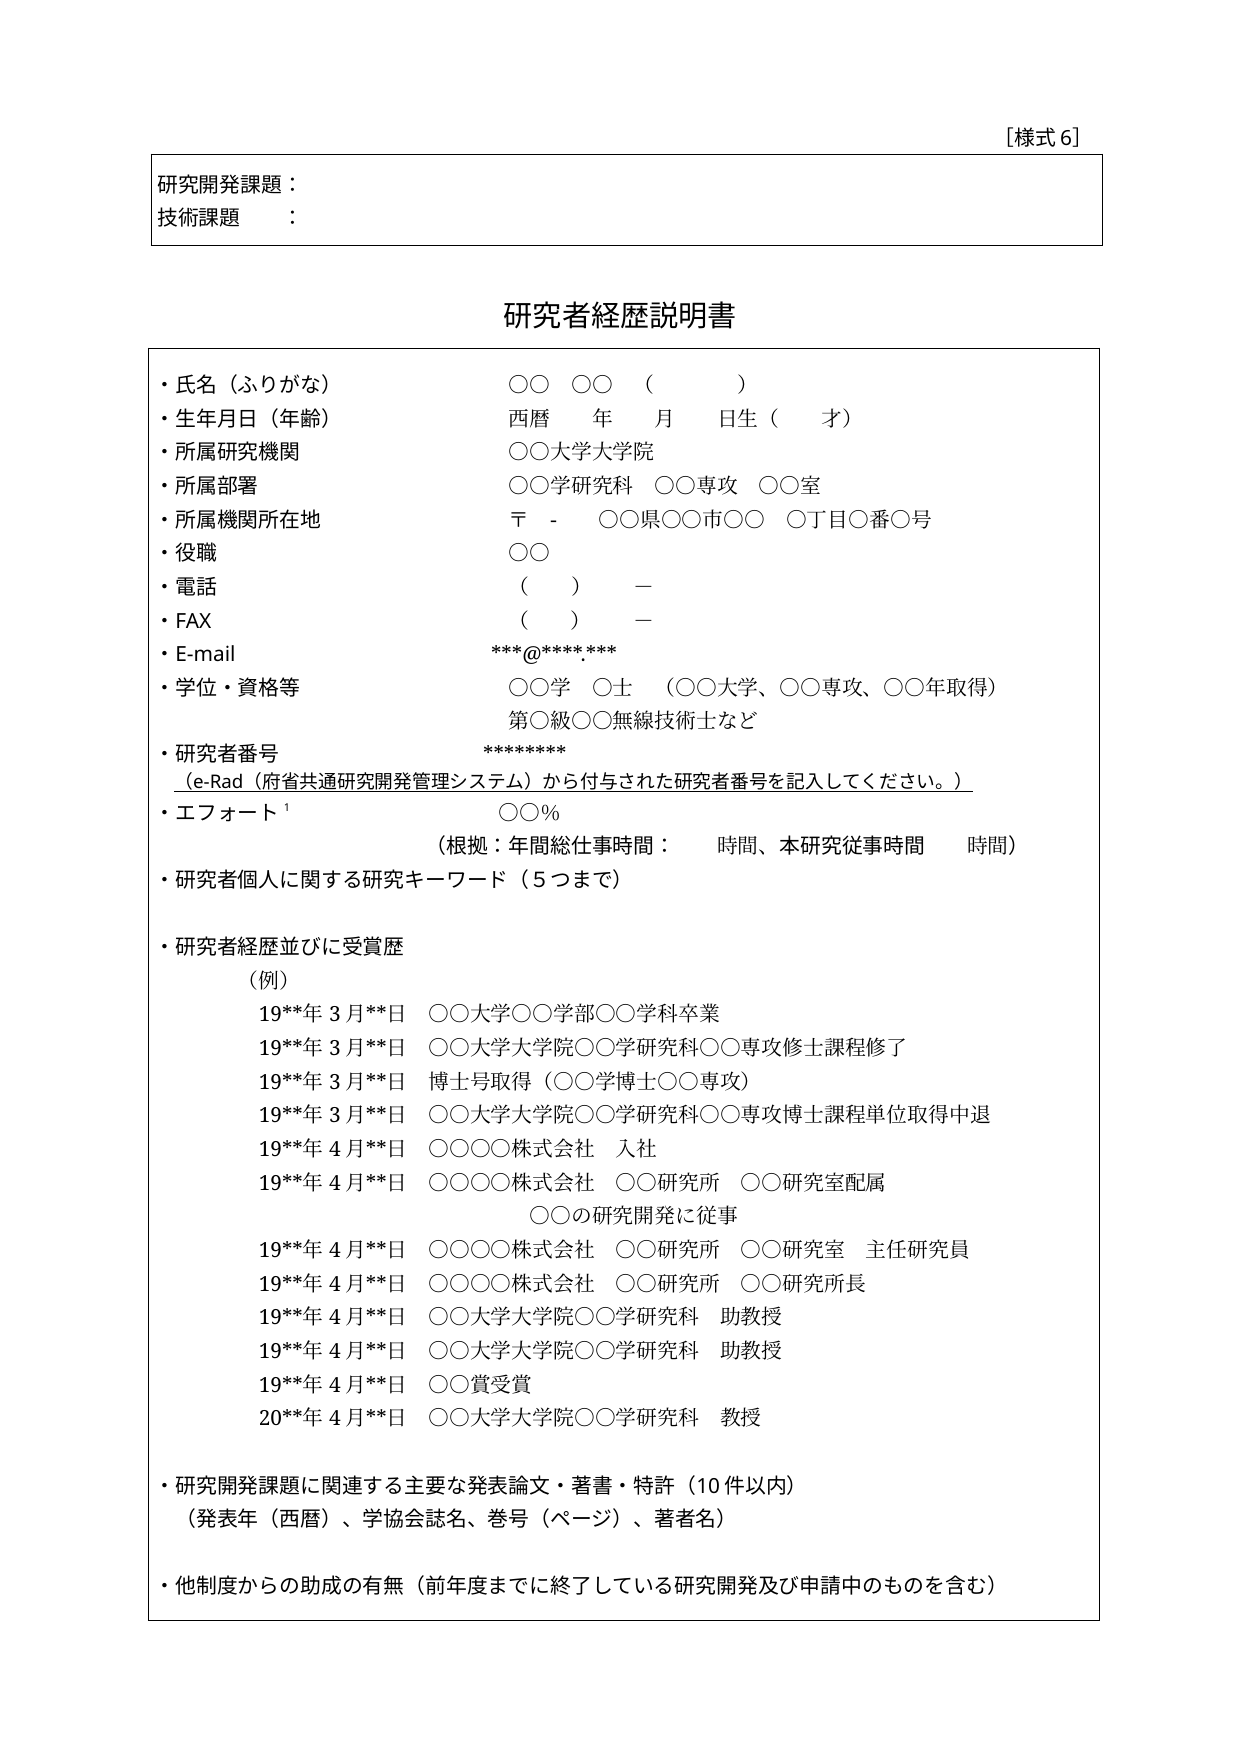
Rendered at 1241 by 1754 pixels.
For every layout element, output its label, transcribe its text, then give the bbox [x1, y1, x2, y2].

subtitle 研究者経歴説明書 [148, 280, 1092, 347]
table_header 研究開発課題： 技術課題 ： [152, 155, 1102, 245]
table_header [149, 349, 1099, 1619]
text ［様式6］ [148, 120, 1092, 153]
